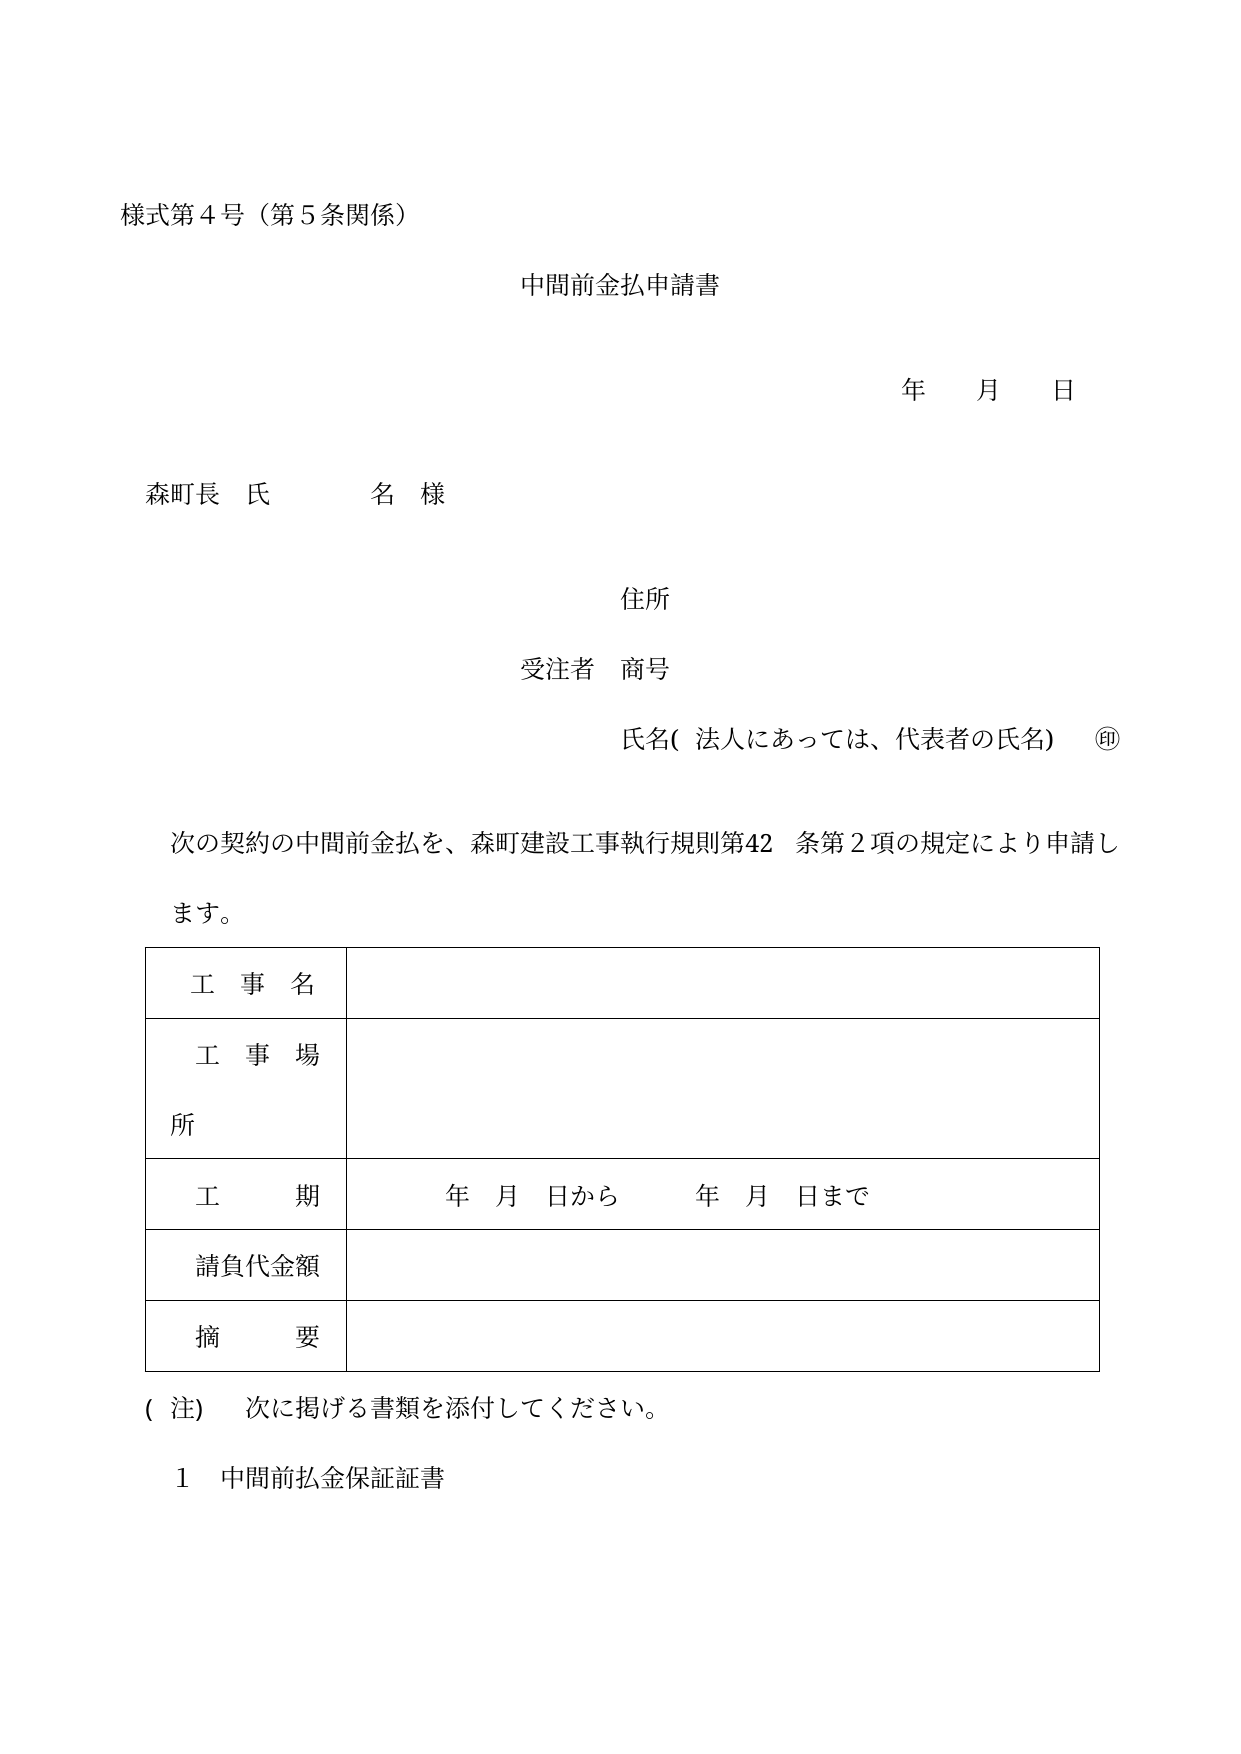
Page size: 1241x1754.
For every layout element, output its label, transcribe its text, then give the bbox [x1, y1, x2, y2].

text 受注者 商号 [120, 633, 1120, 702]
text 氏名(法人にあっては、代表者の氏名) ㊞ [120, 702, 1120, 772]
table_cell 請負代金額 [146, 1230, 346, 1300]
text 年 月 日 [120, 353, 1076, 423]
text 住所 [120, 563, 1120, 633]
table_cell 年 月 日から 年 月 日まで [347, 1159, 1099, 1229]
text 様式第４号（第５条関係） [120, 179, 1120, 249]
text 森町長 氏 名 様 [120, 458, 1120, 528]
text 次の契約の中間前金払を、森町建設工事執行規則第42条第２項の規定により申請します。 [120, 807, 1120, 947]
table_cell [347, 1230, 1099, 1300]
table_cell 工事場所 [146, 1019, 346, 1158]
table_cell [347, 1301, 1099, 1371]
text １ 中間前払金保証証書 [120, 1442, 1120, 1511]
text 中間前金払申請書 [120, 249, 1120, 319]
table_cell 工 期 [146, 1159, 346, 1229]
table_header [347, 948, 1099, 1018]
text (注) 次に掲げる書類を添付してください。 [120, 1372, 1120, 1442]
table_header 工 事 名 [146, 948, 346, 1018]
table_cell 摘 要 [146, 1301, 346, 1371]
table_cell [347, 1019, 1099, 1158]
